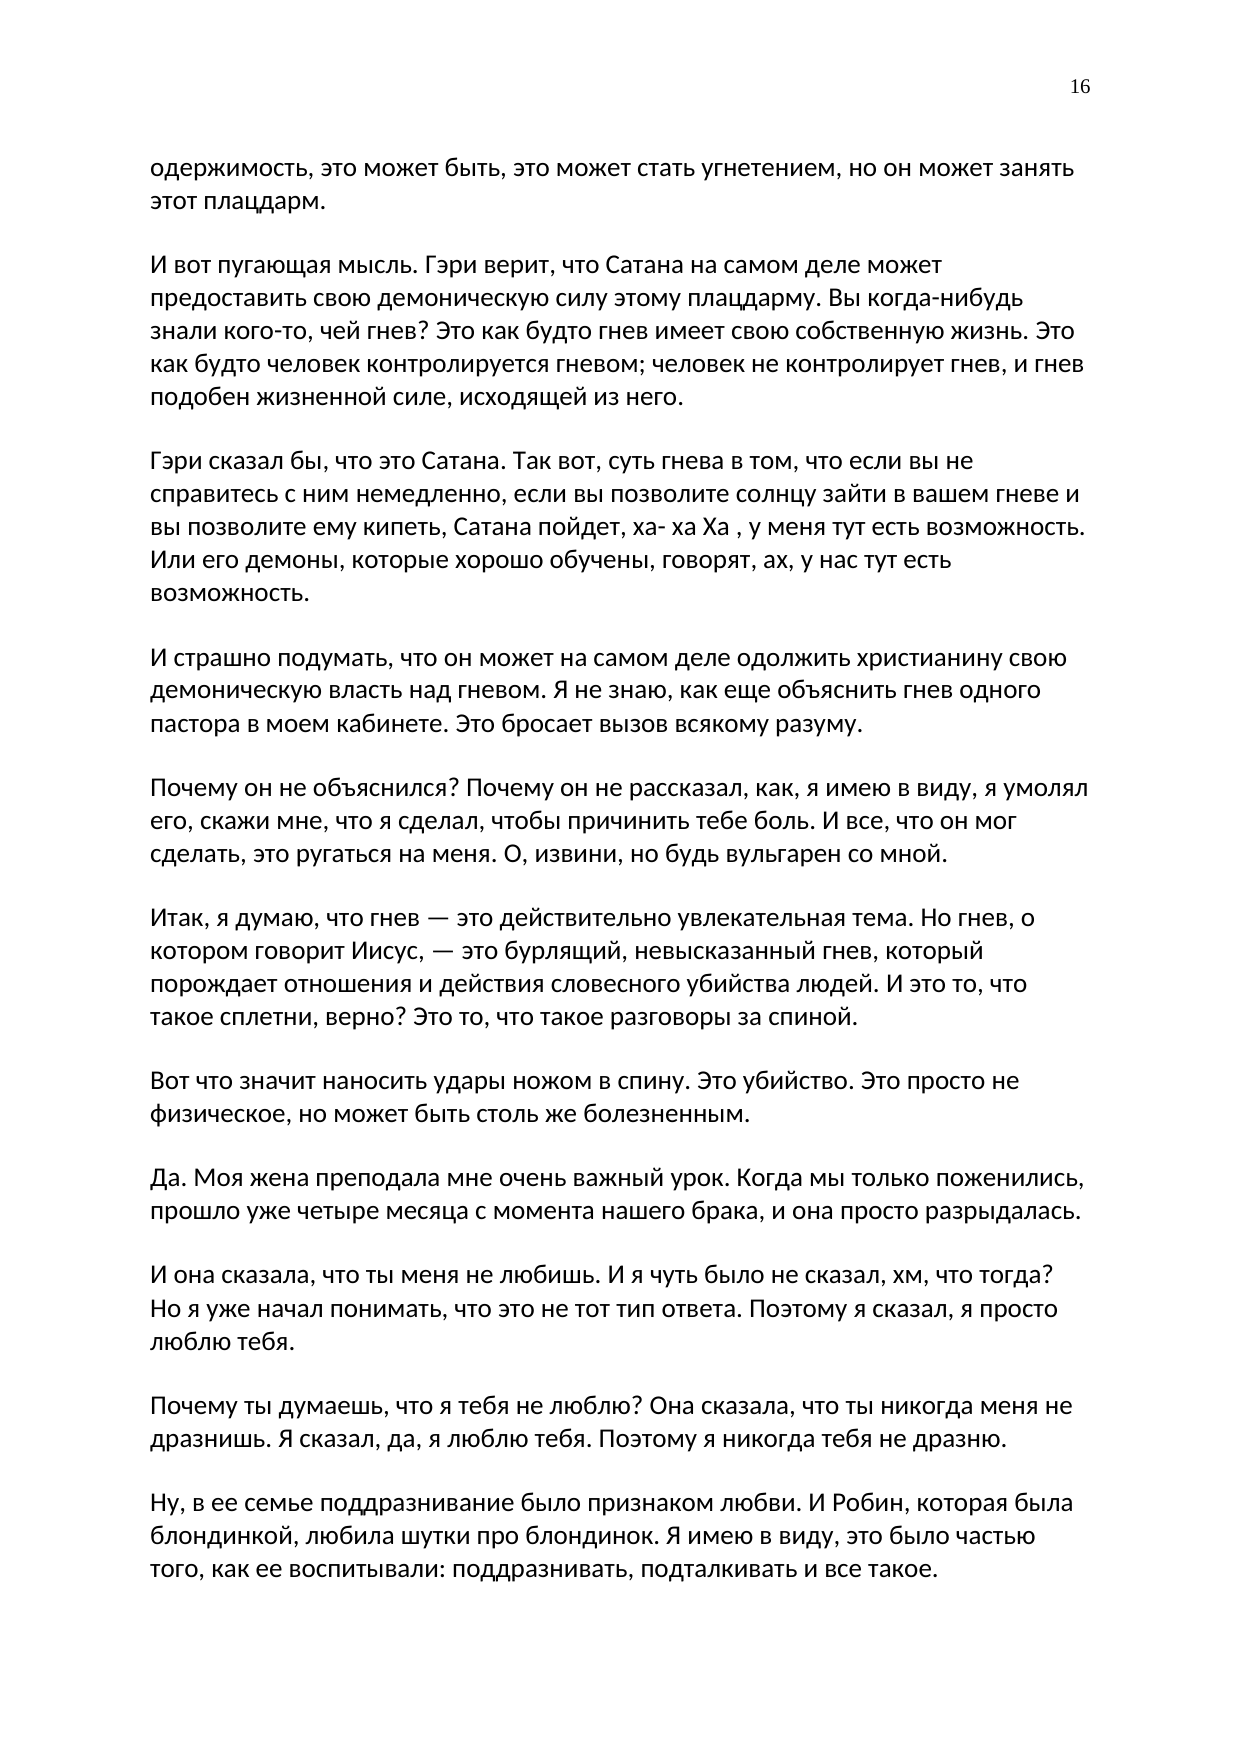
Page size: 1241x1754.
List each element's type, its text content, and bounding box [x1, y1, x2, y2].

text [150, 150, 1090, 216]
text Вот что значит наносить удары ножом в спину. Это убийство. Это просто не физическое, но может быть столь же болезненным. [150, 1063, 1090, 1129]
text Да. Моя жена преподала мне очень важный урок. Когда мы только поженились, прошло уже четыре месяца с момента нашего брака, и она просто разрыдалась. [150, 1161, 1090, 1227]
text И страшно подумать, что он может на самом деле одолжить христианину свою демоническую власть над гневом. Я не знаю, как еще объяснить гнев одного пастора в моем кабинете. Это бросает вызов всякому разуму. [150, 640, 1090, 739]
text Итак, я думаю, что гнев — это действительно увлекательная тема. Но гнев, о котором говорит Иисус, — это бурлящий, невысказанный гнев, который порождает отношения и действия словесного убийства людей. И это то, что такое сплетни, верно? Это то, что такое разговоры за спиной. [150, 900, 1090, 1032]
text И она сказала, что ты меня не любишь. И я чуть было не сказал, хм, что тогда? Но я уже начал понимать, что это не тот тип ответа. Поэтому я сказал, я просто люблю тебя. [150, 1258, 1090, 1357]
text И вот пугающая мысль. Гэри верит, что Сатана на самом деле может предоставить свою демоническую силу этому плацдарму. Вы когда-нибудь знали кого-то, чей гнев? Это как будто гнев имеет свою собственную жизнь. Это как будто человек контролируется гневом; человек не контролирует гнев, и гнев подобен жизненной силе, исходящей из него. [150, 247, 1090, 412]
text Гэри сказал бы, что это Сатана. Так вот, суть гнева в том, что если вы не справитесь с ним немедленно, если вы позволите солнцу зайти в вашем гневе и вы позволите ему кипеть, Сатана пойдет, ха- ха Ха , у меня тут есть возможность. Или его демоны, которые хорошо обучены, говорят, ах, у нас тут есть возможность. [150, 443, 1090, 608]
text Ну, в ее семье поддразнивание было признаком любви. И Робин, которая была блондинкой, любила шутки про блондинок. Я имею в виду, это было частью того, как ее воспитывали: поддразнивать, подталкивать и все такое. [150, 1485, 1090, 1584]
text Почему ты думаешь, что я тебя не люблю? Она сказала, что ты никогда меня не дразнишь. Я сказал, да, я люблю тебя. Поэтому я никогда тебя не дразню. [150, 1388, 1090, 1454]
text Почему он не объяснился? Почему он не рассказал, как, я имею в виду, я умолял его, скажи мне, что я сделал, чтобы причинить тебе боль. И все, что он мог сделать, это ругаться на меня. О, извини, но будь вульгарен со мной. [150, 770, 1090, 869]
